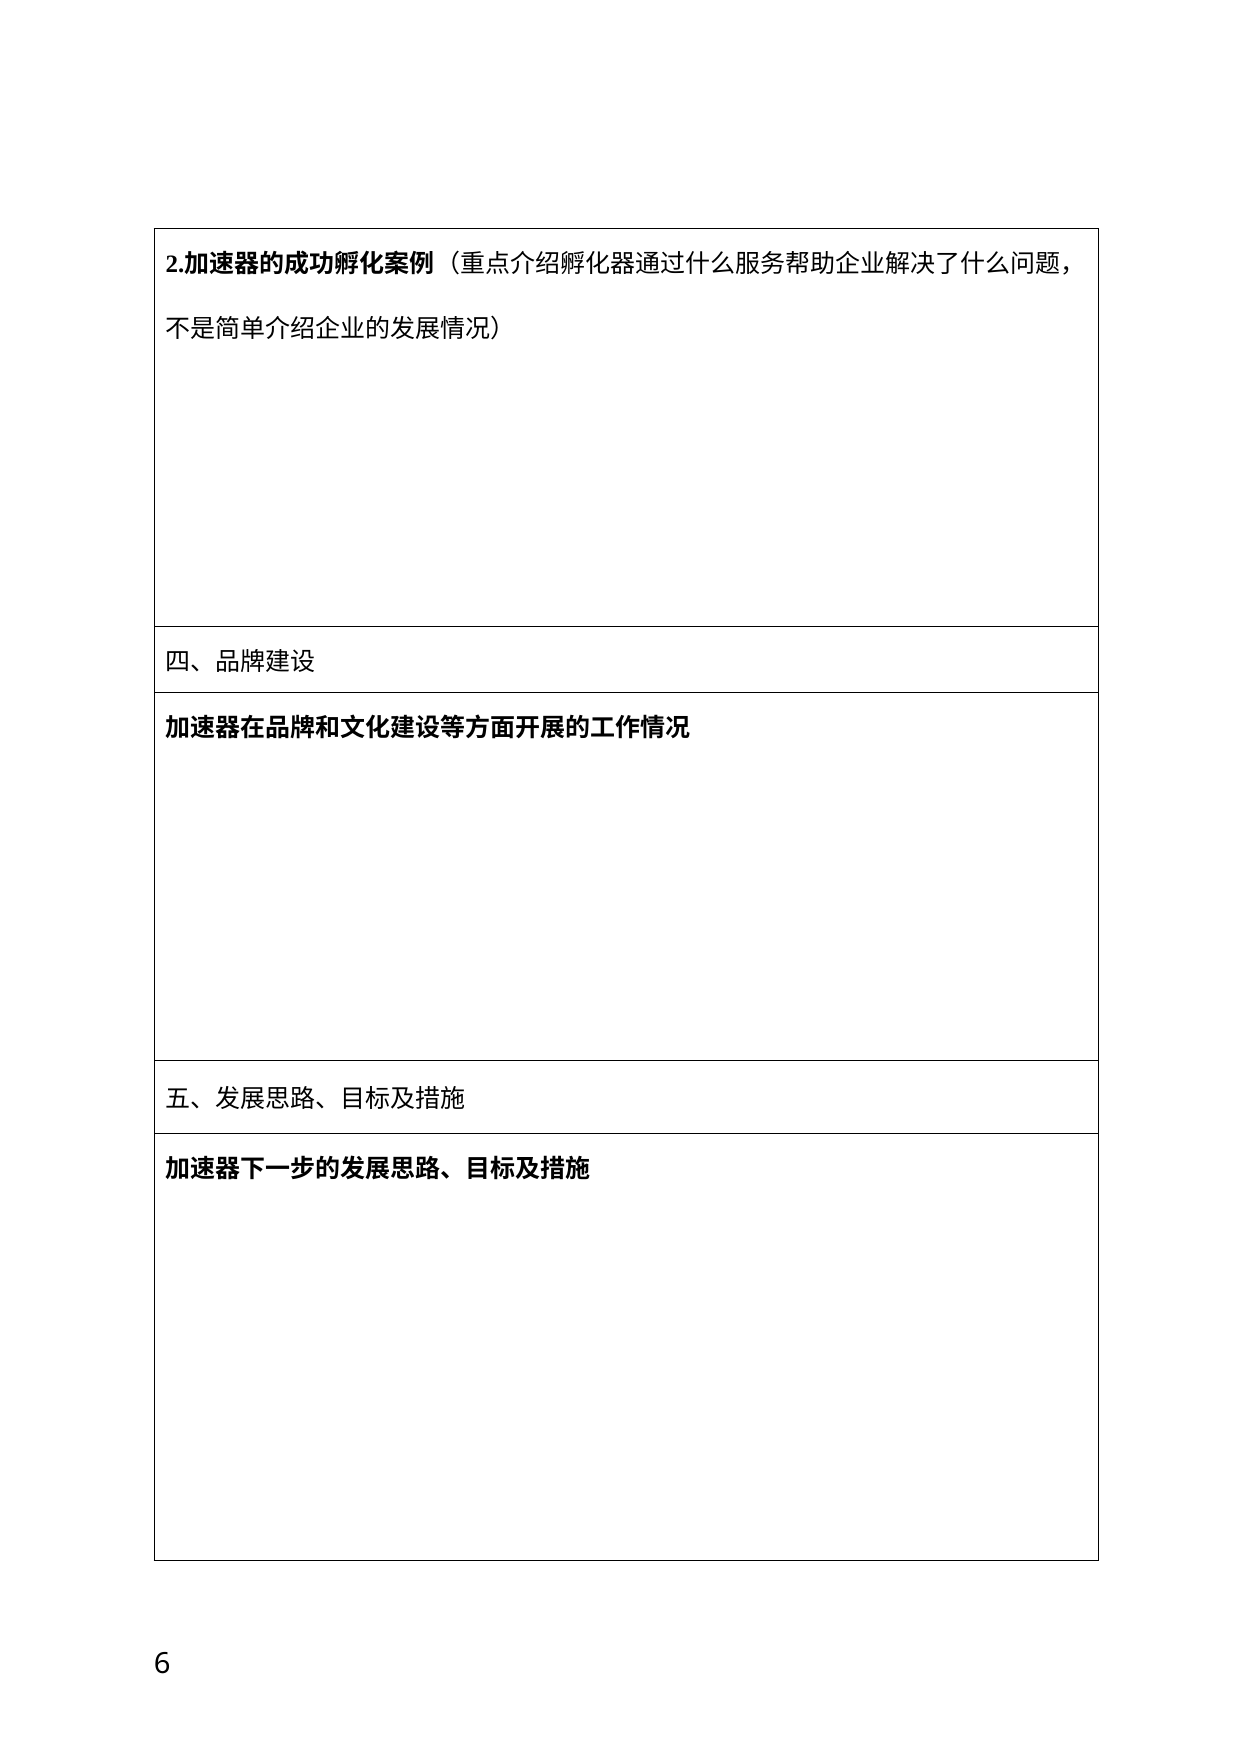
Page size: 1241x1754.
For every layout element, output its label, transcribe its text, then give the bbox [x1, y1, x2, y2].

table_cell 加速器下一步的发展思路、目标及措施 [155, 1134, 1098, 1560]
table_cell 加速器在品牌和文化建设等方面开展的工作情况 [155, 693, 1098, 1060]
table_cell 2.加速器的成功孵化案例（重点介绍孵化器通过什么服务帮助企业解决了什么问题，不是简单介绍企业的发展情况） [155, 229, 1098, 626]
table_cell 四、品牌建设 [155, 627, 1098, 692]
table_cell 五、发展思路、目标及措施 [155, 1061, 1098, 1133]
